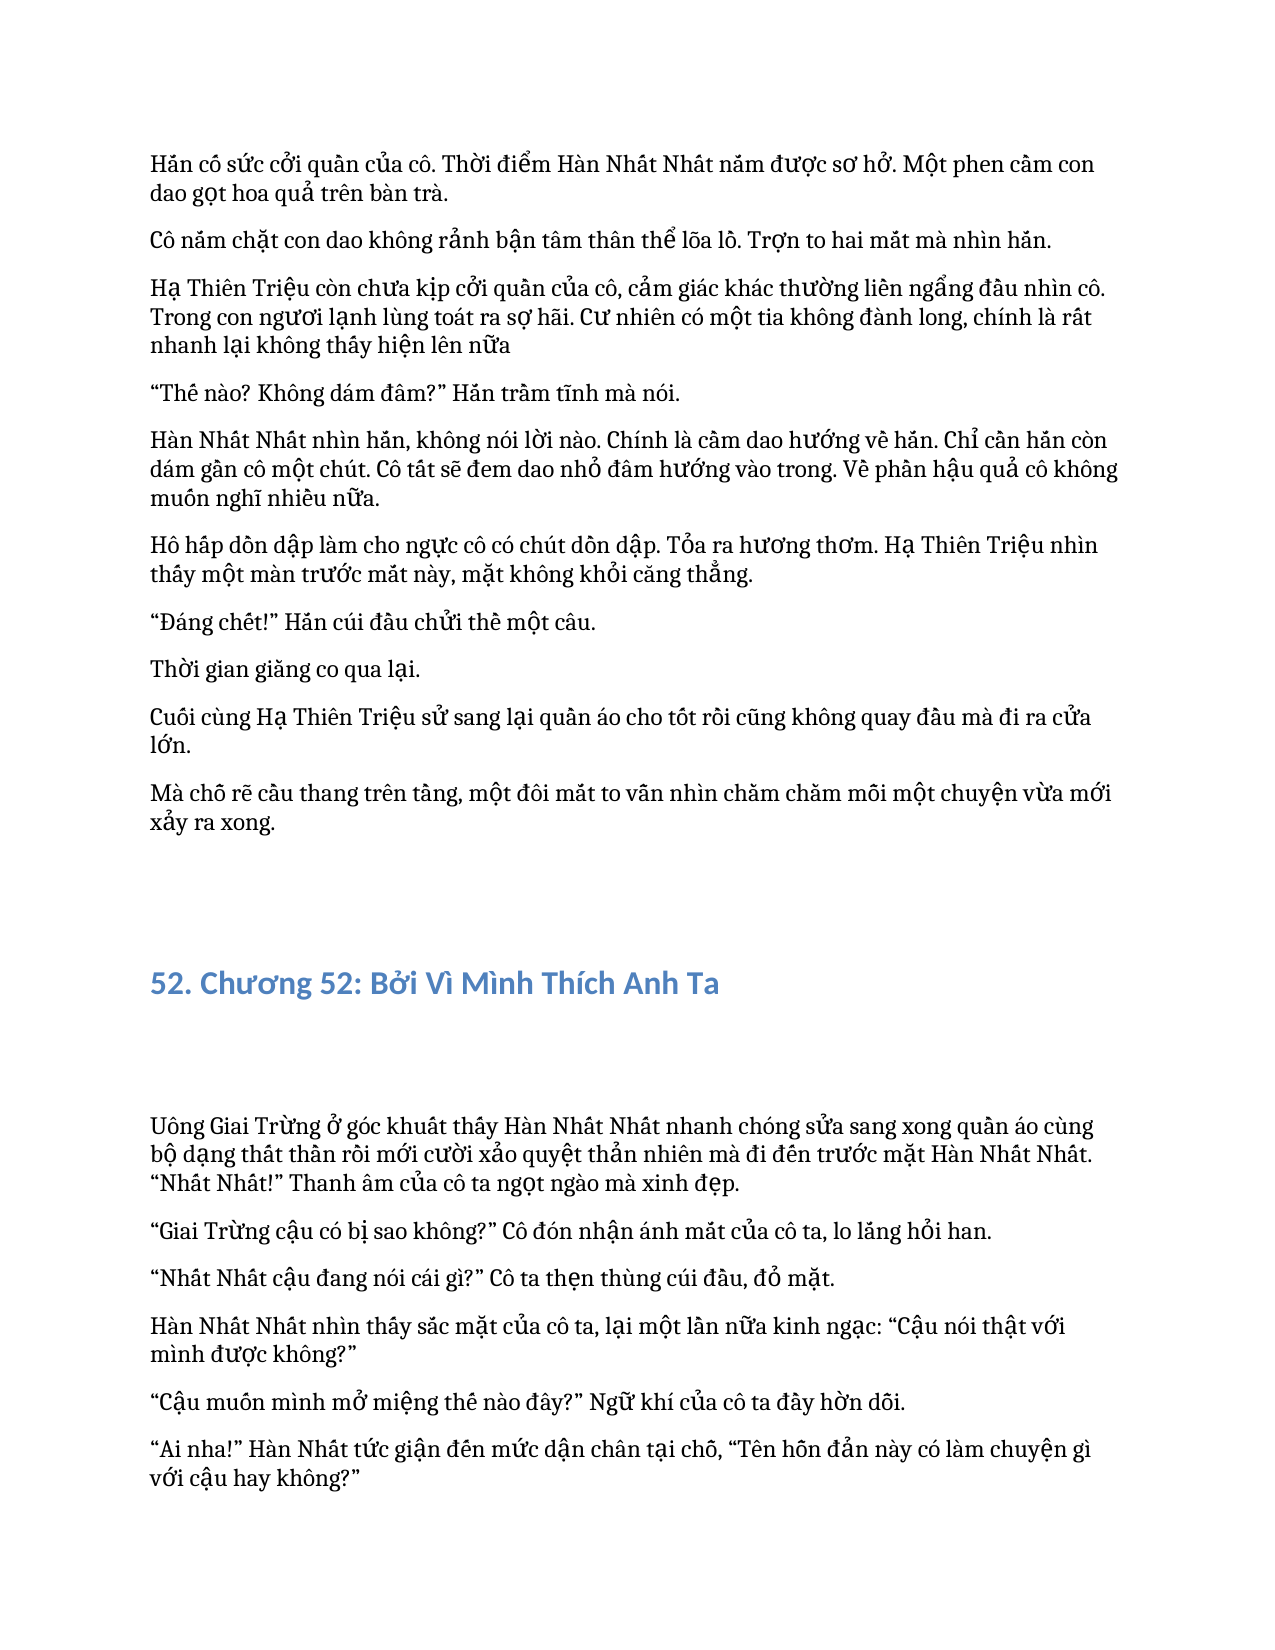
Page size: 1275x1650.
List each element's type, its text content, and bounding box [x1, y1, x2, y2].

text “Nhất Nhất cậu đang nói cái gì?” Cô ta thẹn thùng cúi đầu, đỏ mặt. [150, 1264, 1125, 1293]
text Cuối cùng Hạ Thiên Triệu sử sang lại quần áo cho tốt rồi cũng không quay đầu mà đi ra cửa lớn. [150, 702, 1125, 760]
text Thời gian giằng co qua lại. [150, 655, 1125, 684]
text Mà chỗ rẽ cầu thang trên tầng, một đôi mắt to vẫn nhìn chằm chằm mỗi một chuyện vừa mới xảy ra xong. [150, 779, 1125, 836]
text Hàn Nhất Nhất nhìn hắn, không nói lời nào. Chính là cầm dao hướng về hắn. Chỉ cần hắn còn dám gần cô một chút. Cô tất sẽ đem dao nhỏ đâm hướng vào trong. Về phần hậu quả cô không muốn nghĩ nhiều nữa. [150, 426, 1125, 512]
subtitle 52. Chương 52: Bởi Vì Mình Thích Anh Ta [150, 962, 1125, 1003]
text Uông Giai Trừng ở góc khuất thấy Hàn Nhất Nhất nhanh chóng sửa sang xong quần áo cùng bộ dạng thất thần rồi mới cười xảo quyệt thản nhiên mà đi đến trước mặt Hàn Nhất Nhất. “Nhất Nhất!” Thanh âm của cô ta ngọt ngào mà xinh đẹp. [150, 1112, 1125, 1198]
text Hàn Nhất Nhất nhìn thấy sắc mặt của cô ta, lại một lần nữa kinh ngạc: “Cậu nói thật với mình được không?” [150, 1312, 1125, 1369]
text “Thế nào? Không dám đâm?” Hắn trầm tĩnh mà nói. [150, 379, 1125, 407]
text “Giai Trừng cậu có bị sao không?” Cô đón nhận ánh mắt của cô ta, lo lắng hỏi han. [150, 1217, 1125, 1245]
text “Đáng chết!” Hắn cúi đầu chửi thề một câu. [150, 607, 1125, 636]
text Hạ Thiên Triệu còn chưa kịp cởi quần của cô, cảm giác khác thường liền ngẩng đầu nhìn cô. Trong con ngươi lạnh lùng toát ra sợ hãi. Cư nhiên có một tia không đành long, chính là rất nhanh lại không thấy hiện lên nữa [150, 274, 1125, 360]
text Hô hấp dồn dập làm cho ngực cô có chút dồn dập. Tỏa ra hương thơm. Hạ Thiên Triệu nhìn thấy một màn trước mắt này, mặt không khỏi căng thẳng. [150, 531, 1125, 589]
text Cô nắm chặt con dao không rảnh bận tâm thân thể lõa lồ. Trợn to hai mắt mà nhìn hắn. [150, 226, 1125, 255]
text Hắn cố sức cởi quần của cô. Thời điểm Hàn Nhất Nhất nắm được sơ hở. Một phen cầm con dao gọt hoa quả trên bàn trà. [150, 150, 1125, 207]
text “Ai nha!” Hàn Nhất tức giận đến mức dận chân tại chỗ, “Tên hỗn đản này có làm chuyện gì với cậu hay không?” [150, 1435, 1125, 1493]
text “Cậu muốn mình mở miệng thế nào đây?” Ngữ khí của cô ta đầy hờn dỗi. [150, 1388, 1125, 1417]
